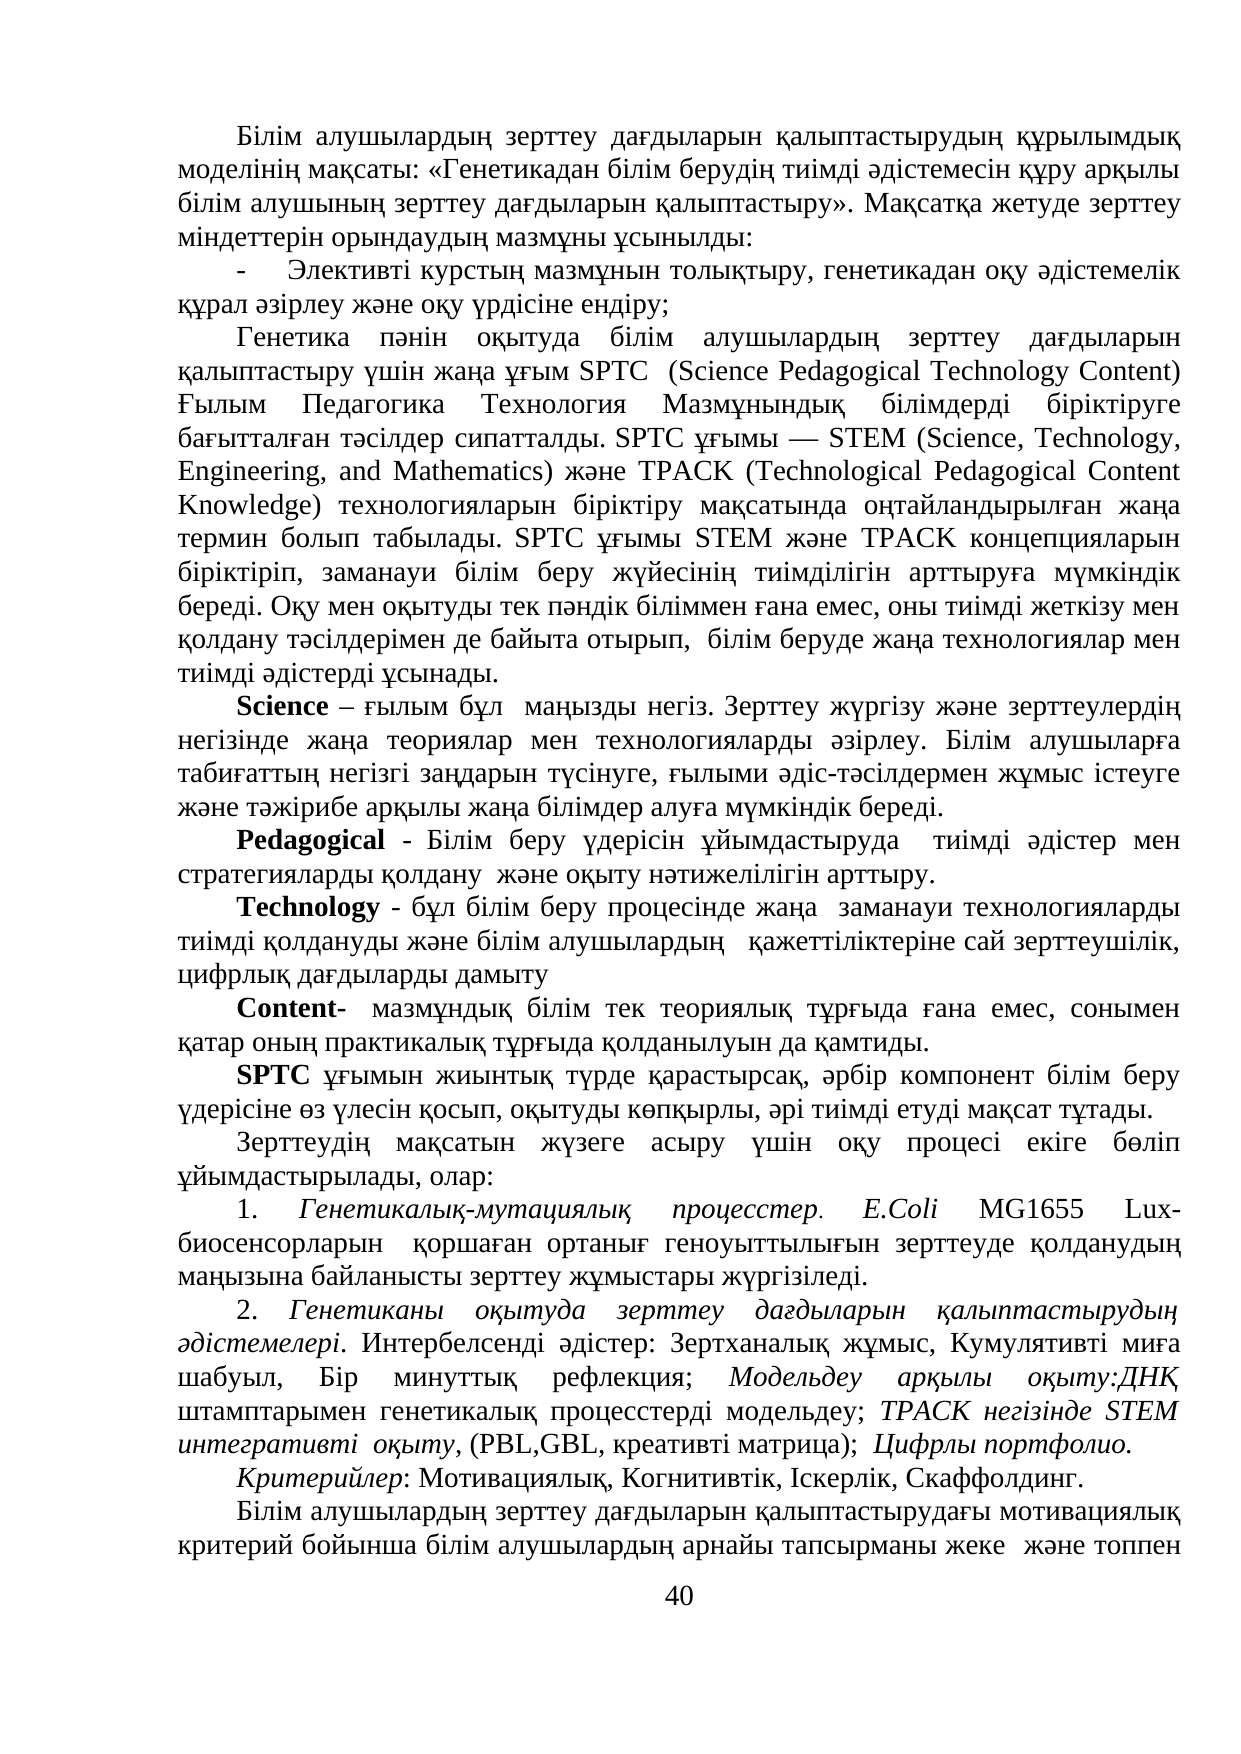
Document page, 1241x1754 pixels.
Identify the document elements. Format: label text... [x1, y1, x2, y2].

text Pedagogical - Білім беру үдерісін ұйымдастыруда тиімді әдістер мен стратегияларды қолдану және оқыту нәтижелілігін арттыру. [177, 822, 1181, 889]
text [177, 1493, 1181, 1560]
text Генетика пәнін оқытуда білім алушылардың зерттеу дағдыларын қалыптастыру үшін жаңа ұғым SPTC (Science Pedagogical Technology Content) Ғылым Педагогика Технология Мазмұнындық білімдерді біріктіруге бағытталған тәсілдер сипатталды. SPTC ұғымы — STEM (Science, Technology, Engineering, and Mathematics) және TPACK (Technological Pedagogical Content Knowledge) технологияларын біріктіру мақсатында оңтайландырылған жаңа термин болып табылады. SPTC ұғымы STEM және TPACK концепцияларын біріктіріп, заманауи білім беру жүйесінің тиімділігін арттыруға мүмкіндік береді. Оқу мен оқытуды тек пәндік біліммен ғана емес, оны тиімді жеткізу мен қолдану тәсілдерімен де байыта отырып, білім беруде жаңа технологиялар мен тиімді әдістерді ұсынады. [177, 319, 1181, 688]
text SPTC ұғымын жиынтық түрде қарастырсақ, әрбір компонент білім беру үдерісіне өз үлесін қосып, оқытуды көпқырлы, әрі тиімді етуді мақсат тұтады. [177, 1057, 1181, 1124]
text Science – ғылым бұл маңызды негіз. Зерттеу жүргізу және зерттеулердің негізінде жаңа теориялар мен технологияларды әзірлеу. Білім алушыларға табиғаттың негізгі заңдарын түсінуге, ғылыми әдіс-тәсілдермен жұмыс істеуге және тәжірибе арқылы жаңа білімдер алуға мүмкіндік береді. [177, 688, 1181, 822]
text Content- мазмұндық білім тек теориялық тұрғыда ғана емес, сонымен қатар оның практикалық тұрғыда қолданылуын да қамтиды. [177, 990, 1181, 1057]
text Зерттеудің мақсатын жүзеге асыру үшін оқу процесі екіге бөліп ұйымдастырылады, олар: [177, 1124, 1181, 1191]
list Элективті курстың мазмұнын толықтыру, генетикадан оқу әдістемелік құрал әзірлеу және оқу үрдісіне ендіру; [177, 252, 1181, 319]
text Білім алушылардың зерттеу дағдыларын қалыптастырудың құрылымдық моделінің мақсаты: «Генетикадан білім берудің тиімді әдістемесін құру арқылы білім алушының зерттеу дағдыларын қалыптастыру». Мақсатқа жетуде зерттеу міндеттерін орындаудың мазмұны ұсынылды: [177, 118, 1181, 252]
text Критерийлер: Мотивациялық, Когнитивтік, Іскерлік, Скаффолдинг. [177, 1460, 1181, 1493]
text 1. Генетикалық-мутациялық процесстер. E.Coli MG1655 Lux- биосенсорларын қоршаған ортанығ геноуыттылығын зерттеуде қолданудың маңызына байланысты зерттеу жұмыстары жүргізіледі. [177, 1191, 1181, 1292]
text Technology - бұл білім беру процесінде жаңа заманауи технологияларды тиімді қолдануды және білім алушылардың қажеттіліктеріне сай зерттеушілік, цифрлық дағдыларды дамыту [177, 889, 1181, 990]
text 2. Генетиканы оқытуда зерттеу дағдыларын қалыптастырудың әдістемелері. Интербелсенді әдістер: Зертханалық жұмыс, Кумулятивті миға шабуыл, Бір минуттық рефлекция; Модельдеу арқылы оқыту:ДНҚ штамптарымен генетикалық процесстерді модельдеу; TPACK негізінде STEM интегративті оқыту, (PBL,GBL, креативті матрица); Цифрлы портфолио. [177, 1292, 1181, 1460]
